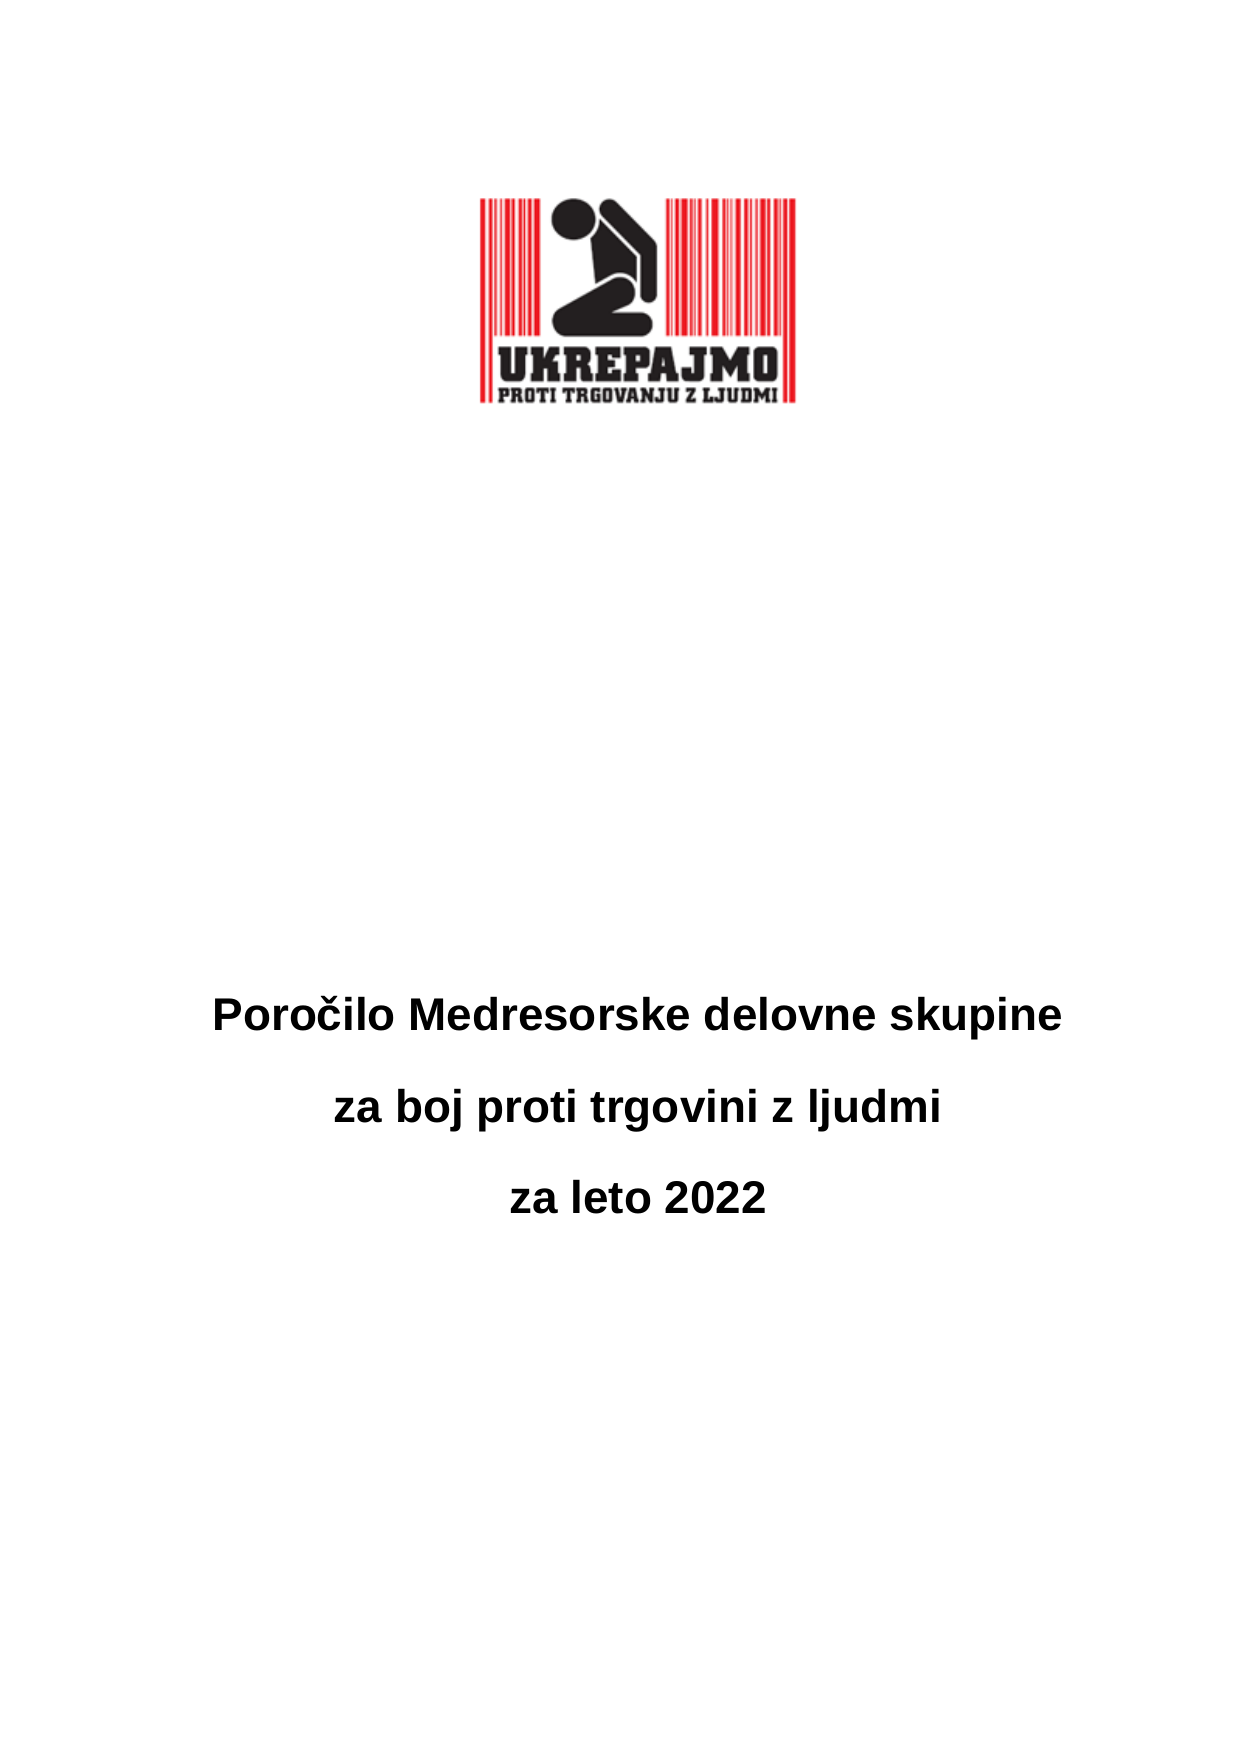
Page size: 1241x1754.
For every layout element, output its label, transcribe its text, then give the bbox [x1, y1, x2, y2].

text za boj proti trgovini z ljudmi [148, 1085, 1128, 1131]
text za leto 2022 [148, 1177, 1128, 1223]
text Poročilo Medresorske delovne skupine [148, 994, 1128, 1039]
picture [479, 197, 797, 405]
